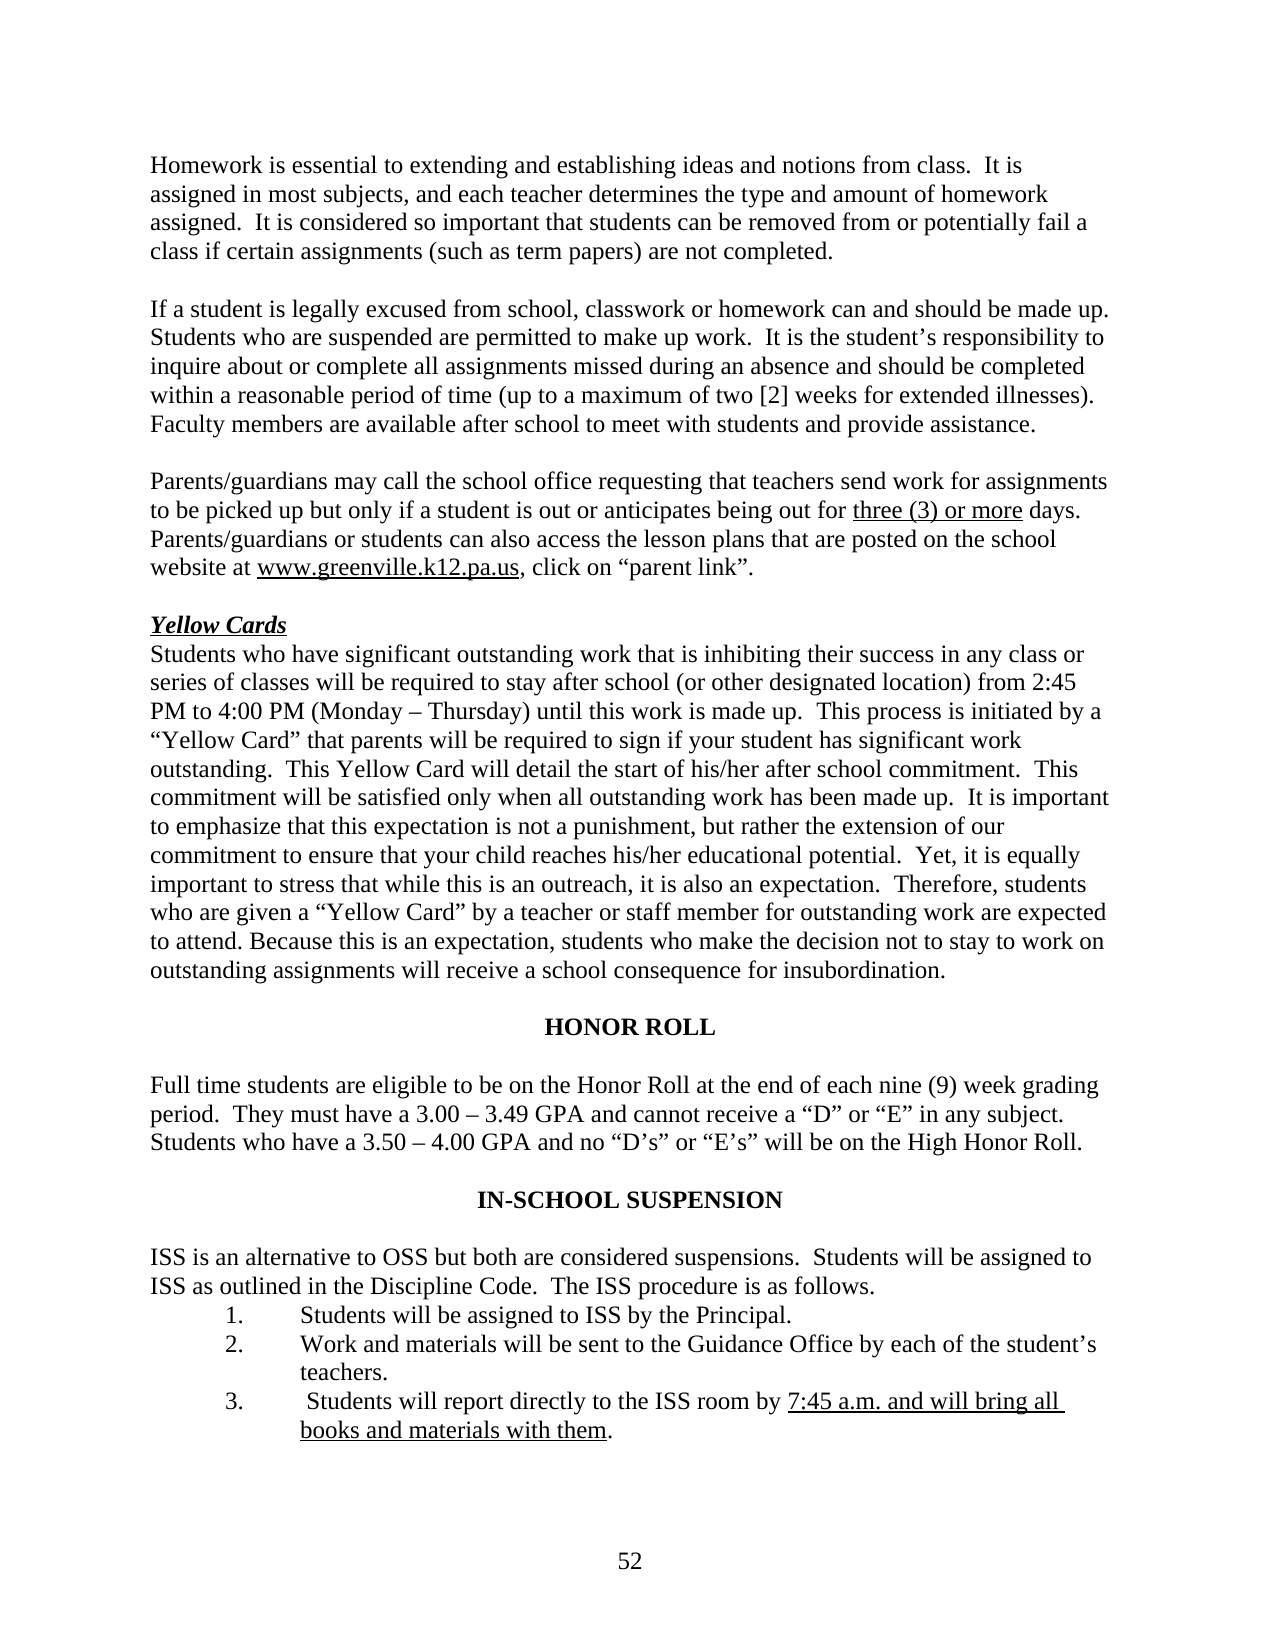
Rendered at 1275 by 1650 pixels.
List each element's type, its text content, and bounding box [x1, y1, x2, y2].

text Full time students are eligible to be on the Honor Roll at the end of each nine (9) week grading period. They must have a 3.00 – 3.49 GPA and cannot receive a “D” or “E” in any subject. Students who have a 3.50 – 4.00 GPA and no “D’s” or “E’s” will be on the High Honor Roll. [150, 1070, 1110, 1156]
text Students who have significant outstanding work that is inhibiting their success in any class or series of classes will be required to stay after school (or other designated location) from 2:45 PM to 4:00 PM (Monday – Thursday) until this work is made up. This process is initiated by a “Yellow Card” that parents will be required to sign if your student has significant work outstanding. This Yellow Card will detail the start of his/her after school commitment. This commitment will be satisfied only when all outstanding work has been made up. It is important to emphasize that this expectation is not a punishment, but rather the extension of our commitment to ensure that your child reaches his/her educational potential. Yet, it is equally important to stress that while this is an outreach, it is also an expectation. Therefore, students who are given a “Yellow Card” by a teacher or staff member for outstanding work are expected to attend. Because this is an expectation, students who make the decision not to stay to work on outstanding assignments will receive a school consequence for insubordination. [150, 639, 1110, 984]
text If a student is legally excused from school, classwork or homework can and should be made up. Students who are suspended are permitted to make up work. It is the student’s responsibility to inquire about or complete all assignments missed during an absence and should be completed within a reasonable period of time (up to a maximum of two [2] weeks for extended illnesses). Faculty members are available after school to meet with students and provide assistance. [150, 294, 1110, 437]
text Yellow Cards [150, 610, 1110, 639]
list Work and materials will be sent to the Guidance Office by each of the student’s teachers. [225, 1329, 1110, 1386]
text ISS is an alternative to OSS but both are considered suspensions. Students will be assigned to ISS as outlined in the Discipline Code. The ISS procedure is as follows. [150, 1242, 1110, 1300]
list Students will be assigned to ISS by the Principal. [225, 1300, 1110, 1329]
text Parents/guardians may call the school office requesting that teachers send work for assignments to be picked up but only if a student is out or anticipates being out for three (3) or more days. Parents/guardians or students can also access the lesson plans that are posted on the school website at www.greenville.k12.pa.us, click on “parent link”. [150, 466, 1110, 581]
text Homework is essential to extending and establishing ideas and notions from class. It is assigned in most subjects, and each teacher determines the type and amount of homework assigned. It is considered so important that students can be removed from or potentially fail a class if certain assignments (such as term papers) are not completed. [150, 150, 1110, 265]
text IN-SCHOOL SUSPENSION [150, 1185, 1110, 1214]
list Students will report directly to the ISS room by 7:45 a.m. and will bring all books and materials with them. [225, 1386, 1110, 1444]
text HONOR ROLL [150, 1012, 1110, 1041]
